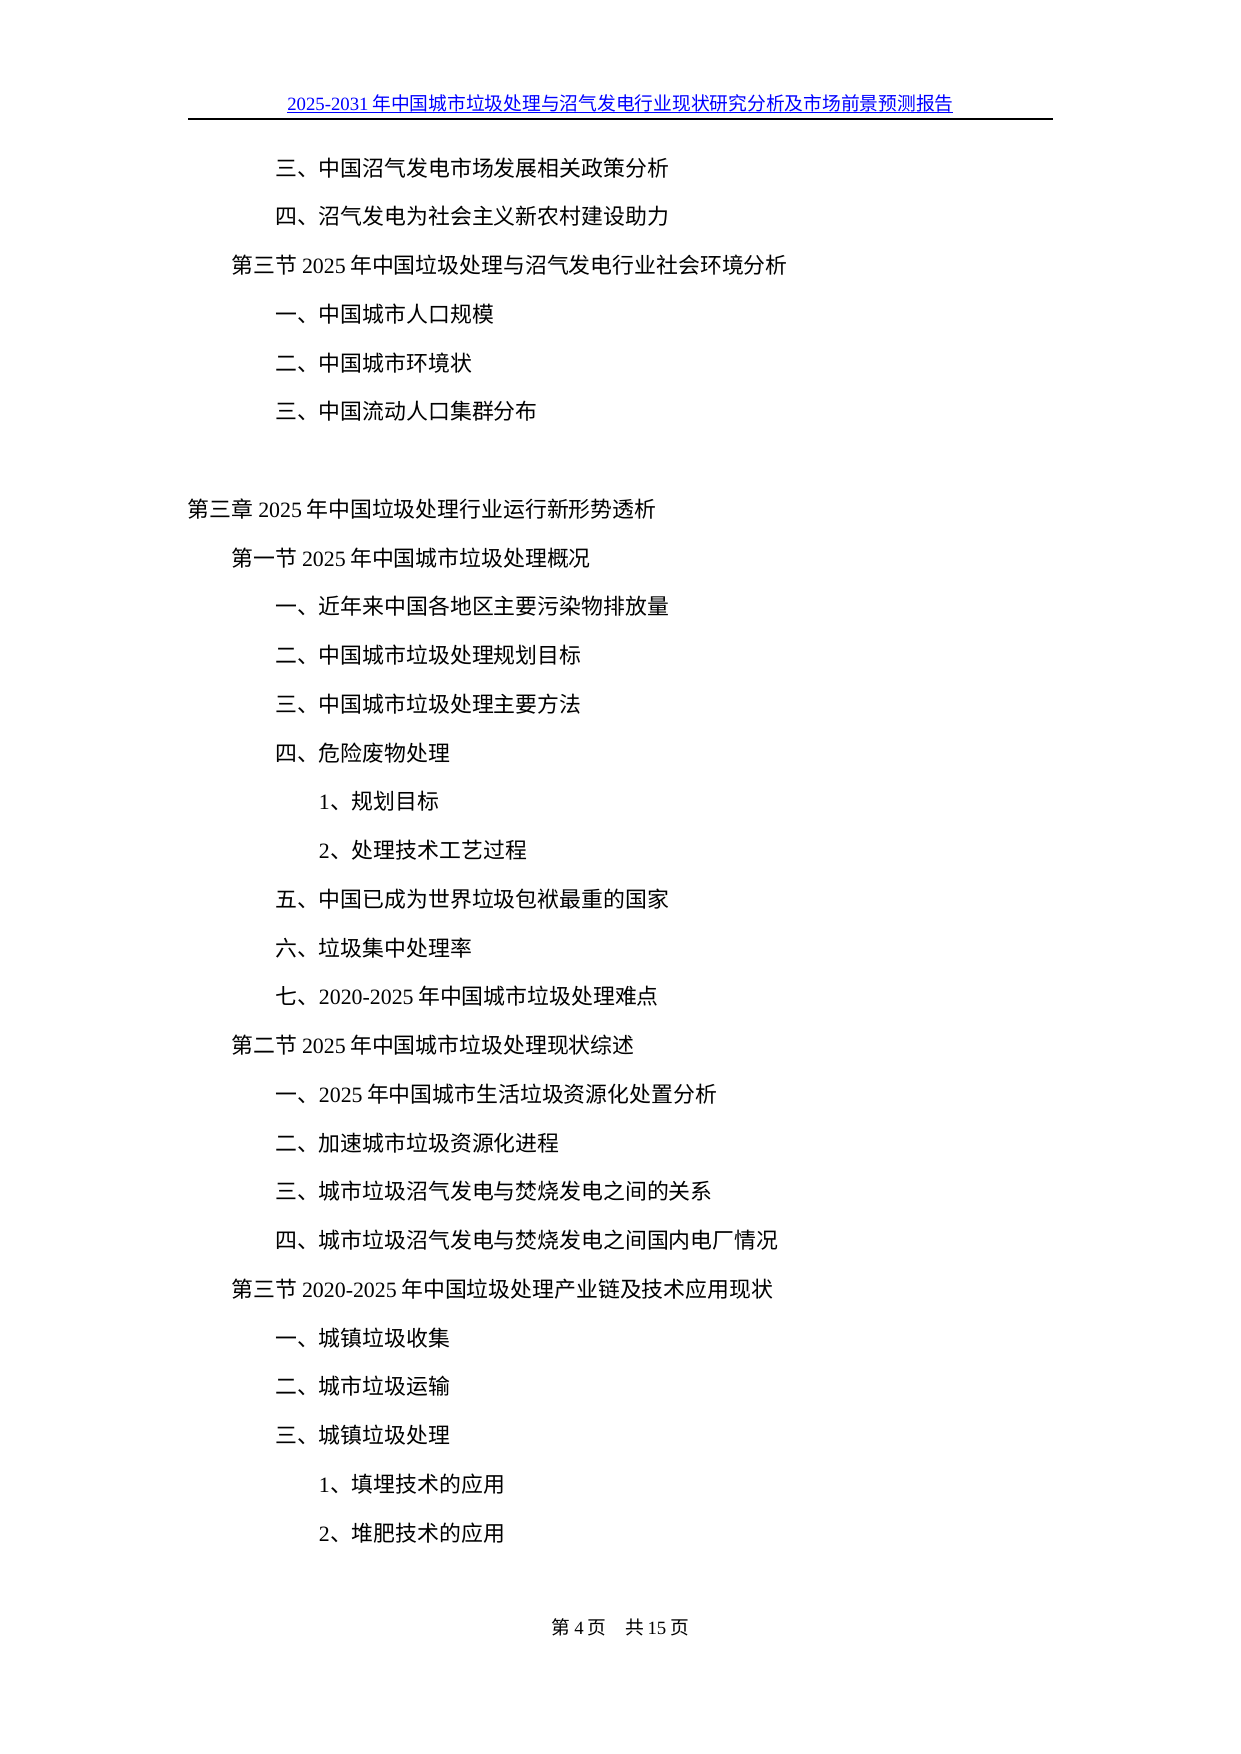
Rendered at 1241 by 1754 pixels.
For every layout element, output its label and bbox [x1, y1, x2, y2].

text [187, 150, 1053, 1548]
